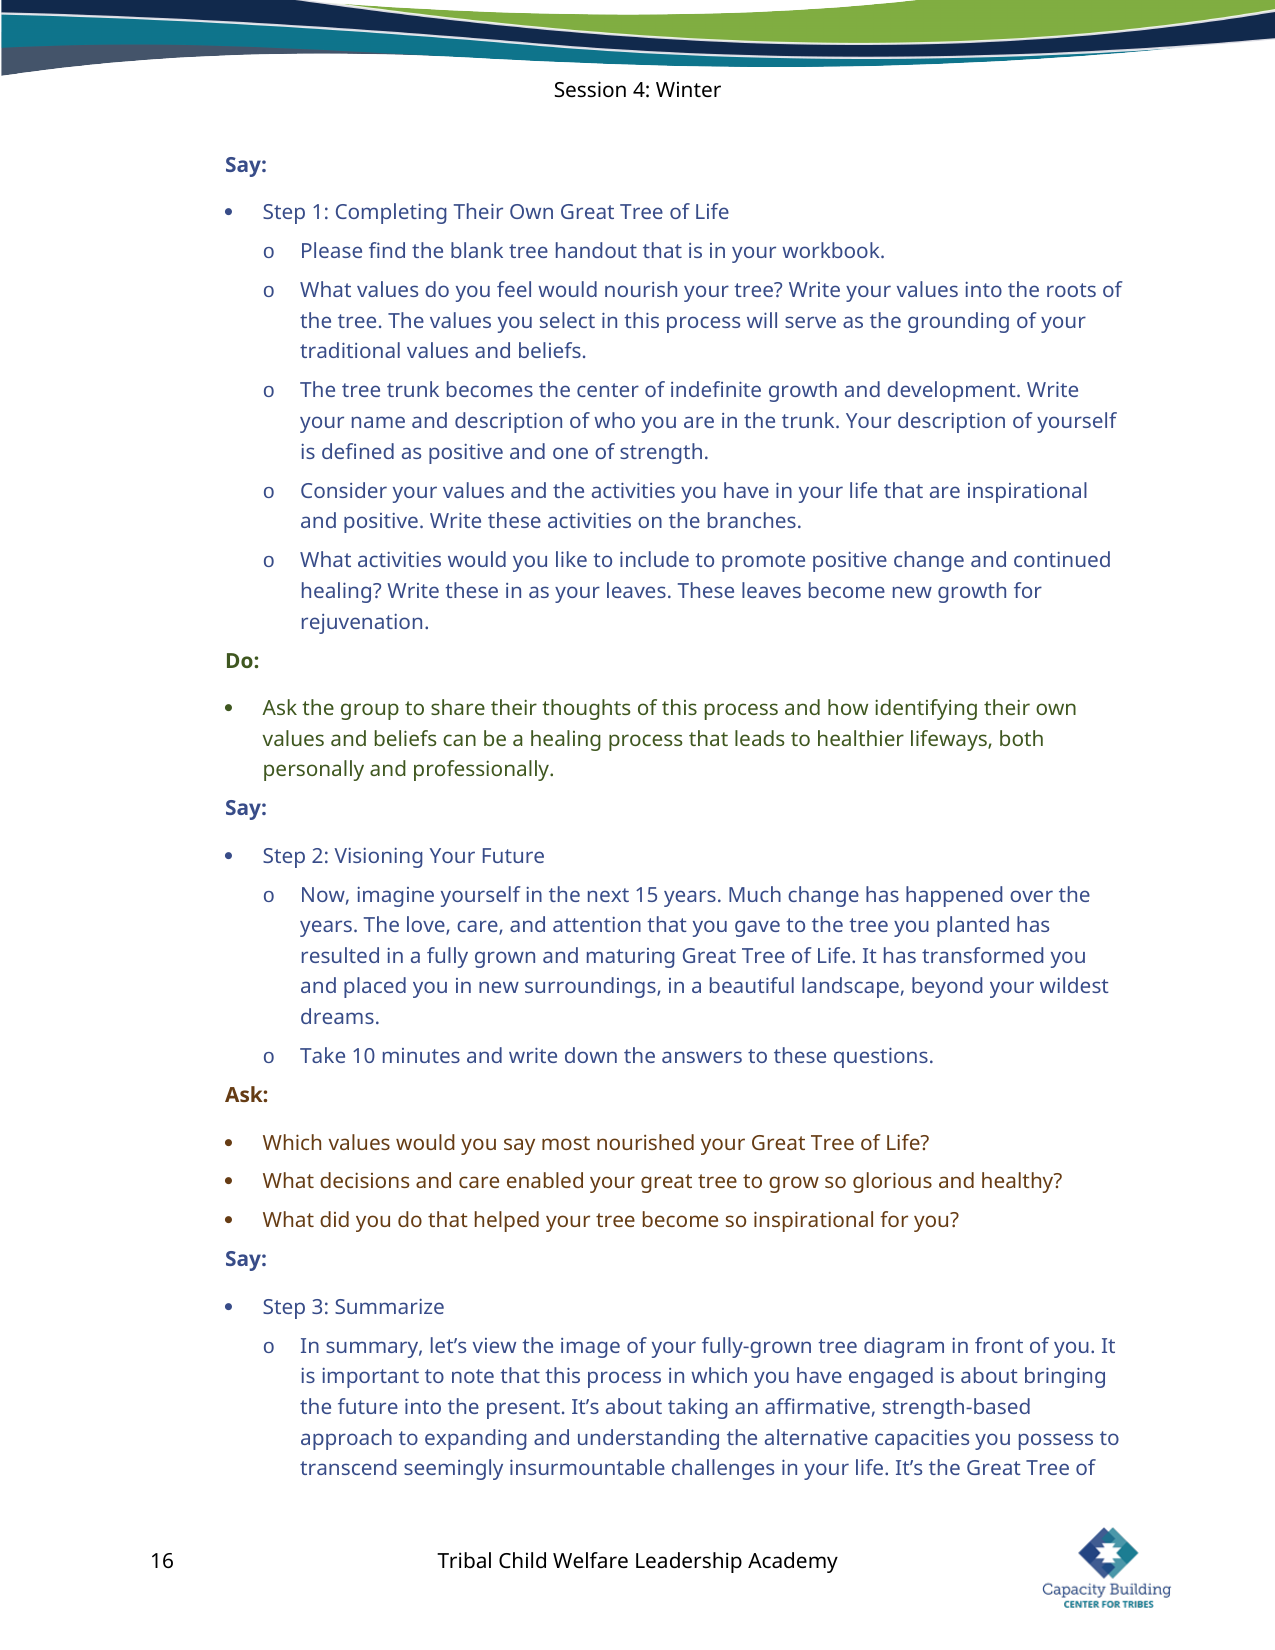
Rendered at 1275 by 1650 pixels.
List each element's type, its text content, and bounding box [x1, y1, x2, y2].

text Step 3: Summarize [225, 1292, 1125, 1320]
list What activities would you like to include to promote positive change and continued healing? Write these in as your leaves. These leaves become new growth for rejuvenation. [262, 546, 1125, 635]
text What did you do that helped your tree become so inspirational for you? [225, 1206, 1125, 1234]
text Which values would you say most nourished your Great Tree of Life? [225, 1128, 1125, 1156]
text Step 2: Visioning Your Future [225, 841, 1125, 869]
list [262, 1331, 1125, 1482]
text Do: [225, 646, 1125, 674]
list Take 10 minutes and write down the answers to these questions. [262, 1041, 1125, 1070]
list Consider your values and the activities you have in your life that are inspirational and positive. Write these activities on the branches. [262, 476, 1125, 535]
text Ask the group to share their thoughts of this process and how identifying their own values and beliefs can be a healing process that leads to healthier lifeways, both personally and professionally. [225, 693, 1125, 783]
list What values do you feel would nourish your tree? Write your values into the roots of the tree. The values you select in this process will serve as the grounding of your traditional values and beliefs. [262, 275, 1125, 365]
list Please find the blank tree handout that is in your workbook. [262, 236, 1125, 265]
text Ask: [225, 1080, 1125, 1109]
picture [1, 0, 1275, 76]
text Step 1: Completing Their Own Great Tree of Life [225, 197, 1125, 226]
list Now, imagine yourself in the next 15 years. Much change has happened over the years. The love, care, and attention that you gave to the tree you planted has resulted in a fully grown and maturing Great Tree of Life. It has transformed you and placed you in new surroundings, in a beautiful landscape, beyond your wildest dreams. [262, 880, 1125, 1031]
picture [1036, 1520, 1174, 1611]
text Say: [225, 793, 1125, 822]
list The tree trunk becomes the center of indefinite growth and development. Write your name and description of who you are in the trunk. Your description of yourself is defined as positive and one of strength. [262, 376, 1125, 465]
text Say: [225, 1244, 1125, 1273]
text Say: [225, 150, 1125, 178]
text What decisions and care enabled your great tree to grow so glorious and healthy? [225, 1167, 1125, 1195]
